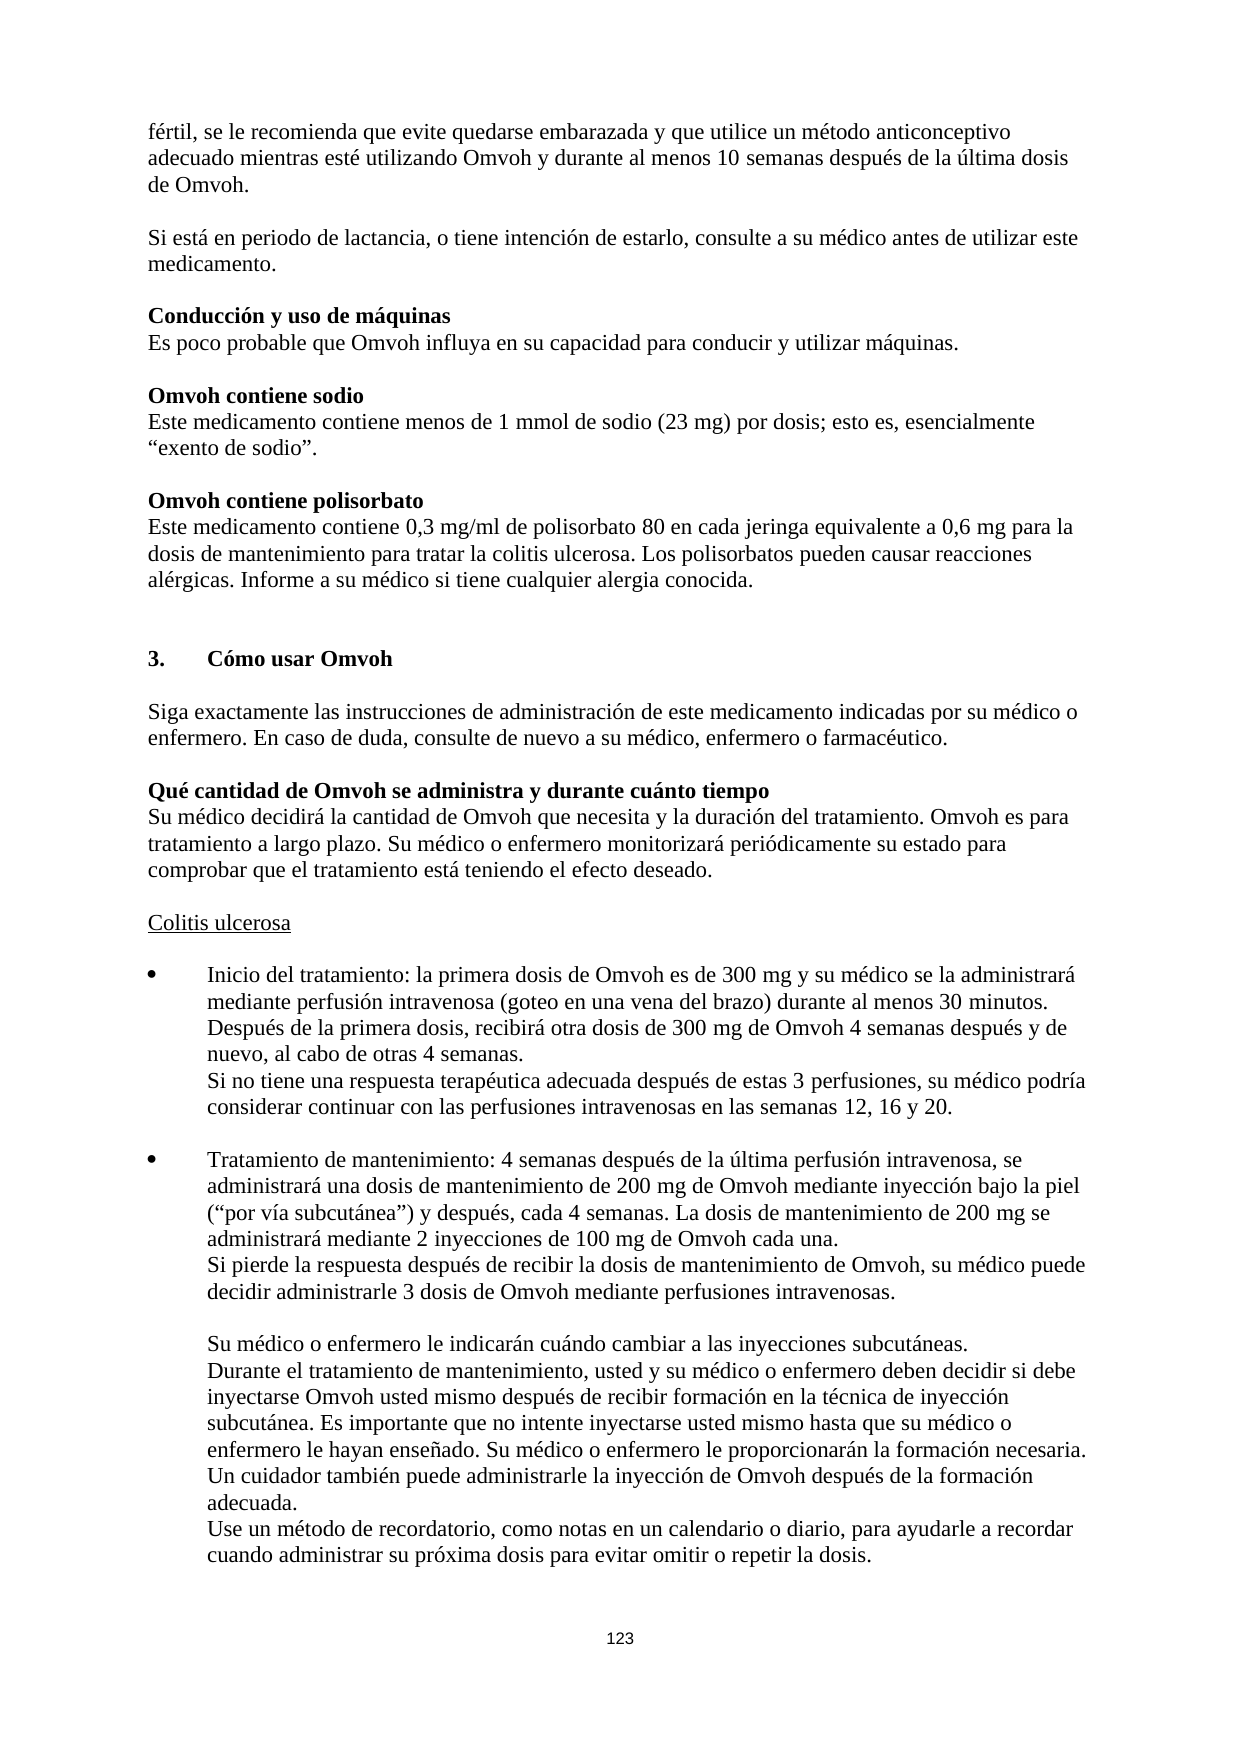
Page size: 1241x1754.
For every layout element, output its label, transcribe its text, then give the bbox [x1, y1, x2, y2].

text Este medicamento contiene menos de 1 mmol de sodio (23 mg) por dosis; esto es, esencialmente “exento de sodio”. [148, 408, 1092, 461]
list Su médico o enfermero le indicarán cuándo cambiar a las inyecciones subcutáneas. [207, 1330, 1093, 1357]
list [148, 118, 1092, 197]
list Colitis ulcerosa [148, 909, 1093, 935]
list Conducción y uso de máquinas [148, 303, 1093, 329]
list Es poco probable que Omvoh influya en su capacidad para conducir y utilizar máquinas. [148, 329, 1093, 355]
list Use un método de recordatorio, como notas en un calendario o diario, para ayudarle a recordar cuando administrar su próxima dosis para evitar omitir o repetir la dosis. [207, 1515, 1093, 1568]
list Si no tiene una respuesta terapéutica adecuada después de estas 3 perfusiones, su médico podría considerar continuar con las perfusiones intravenosas en las semanas 12, 16 y 20. [207, 1067, 1093, 1119]
text 3. Cómo usar Omvoh [148, 645, 1093, 672]
list Si pierde la respuesta después de recibir la dosis de mantenimiento de Omvoh, su médico puede decidir administrarle 3 dosis de Omvoh mediante perfusiones intravenosas. [207, 1251, 1093, 1304]
list Este medicamento contiene 0,3 mg/ml de polisorbato 80 en cada jeringa equivalente a 0,6 mg para la dosis de mantenimiento para tratar la colitis ulcerosa. Los polisorbatos pueden causar reacciones alérgicas. Informe a su médico si tiene cualquier alergia conocida. [148, 513, 1093, 592]
list Siga exactamente las instrucciones de administración de este medicamento indicadas por su médico o enfermero. En caso de duda, consulte de nuevo a su médico, enfermero o farmacéutico. [148, 698, 1093, 751]
list Su médico decidirá la cantidad de Omvoh que necesita y la duración del tratamiento. Omvoh es para tratamiento a largo plazo. Su médico o enfermero monitorizará periódicamente su estado para comprobar que el tratamiento está teniendo el efecto deseado. [148, 803, 1093, 882]
list Un cuidador también puede administrarle la inyección de Omvoh después de la formación adecuada. [207, 1462, 1093, 1515]
list Tratamiento de mantenimiento: 4 semanas después de la última perfusión intravenosa, se administrará una dosis de mantenimiento de 200 mg de Omvoh mediante inyección bajo la piel (“por vía subcutánea”) y después, cada 4 semanas. La dosis de mantenimiento de 200 mg se administrará mediante 2 inyecciones de 100 mg de Omvoh cada una. [148, 1146, 1093, 1251]
list Si está en periodo de lactancia, o tiene intención de estarlo, consulte a su médico antes de utilizar este medicamento. [148, 223, 1092, 276]
list Qué cantidad de Omvoh se administra y durante cuánto tiempo [148, 777, 1093, 803]
list Omvoh contiene polisorbato [148, 487, 1093, 513]
list Omvoh contiene sodio [148, 382, 1093, 408]
list Inicio del tratamiento: la primera dosis de Omvoh es de 300 mg y su médico se la administrará mediante perfusión intravenosa (goteo en una vena del brazo) durante al menos 30 minutos. Después de la primera dosis, recibirá otra dosis de 300 mg de Omvoh 4 semanas después y de nuevo, al cabo de otras 4 semanas. [148, 961, 1093, 1067]
list Durante el tratamiento de mantenimiento, usted y su médico o enfermero deben decidir si debe inyectarse Omvoh usted mismo después de recibir formación en la técnica de inyección subcutánea. Es importante que no intente inyectarse usted mismo hasta que su médico o enfermero le hayan enseñado. Su médico o enfermero le proporcionarán la formación necesaria. [207, 1357, 1093, 1462]
